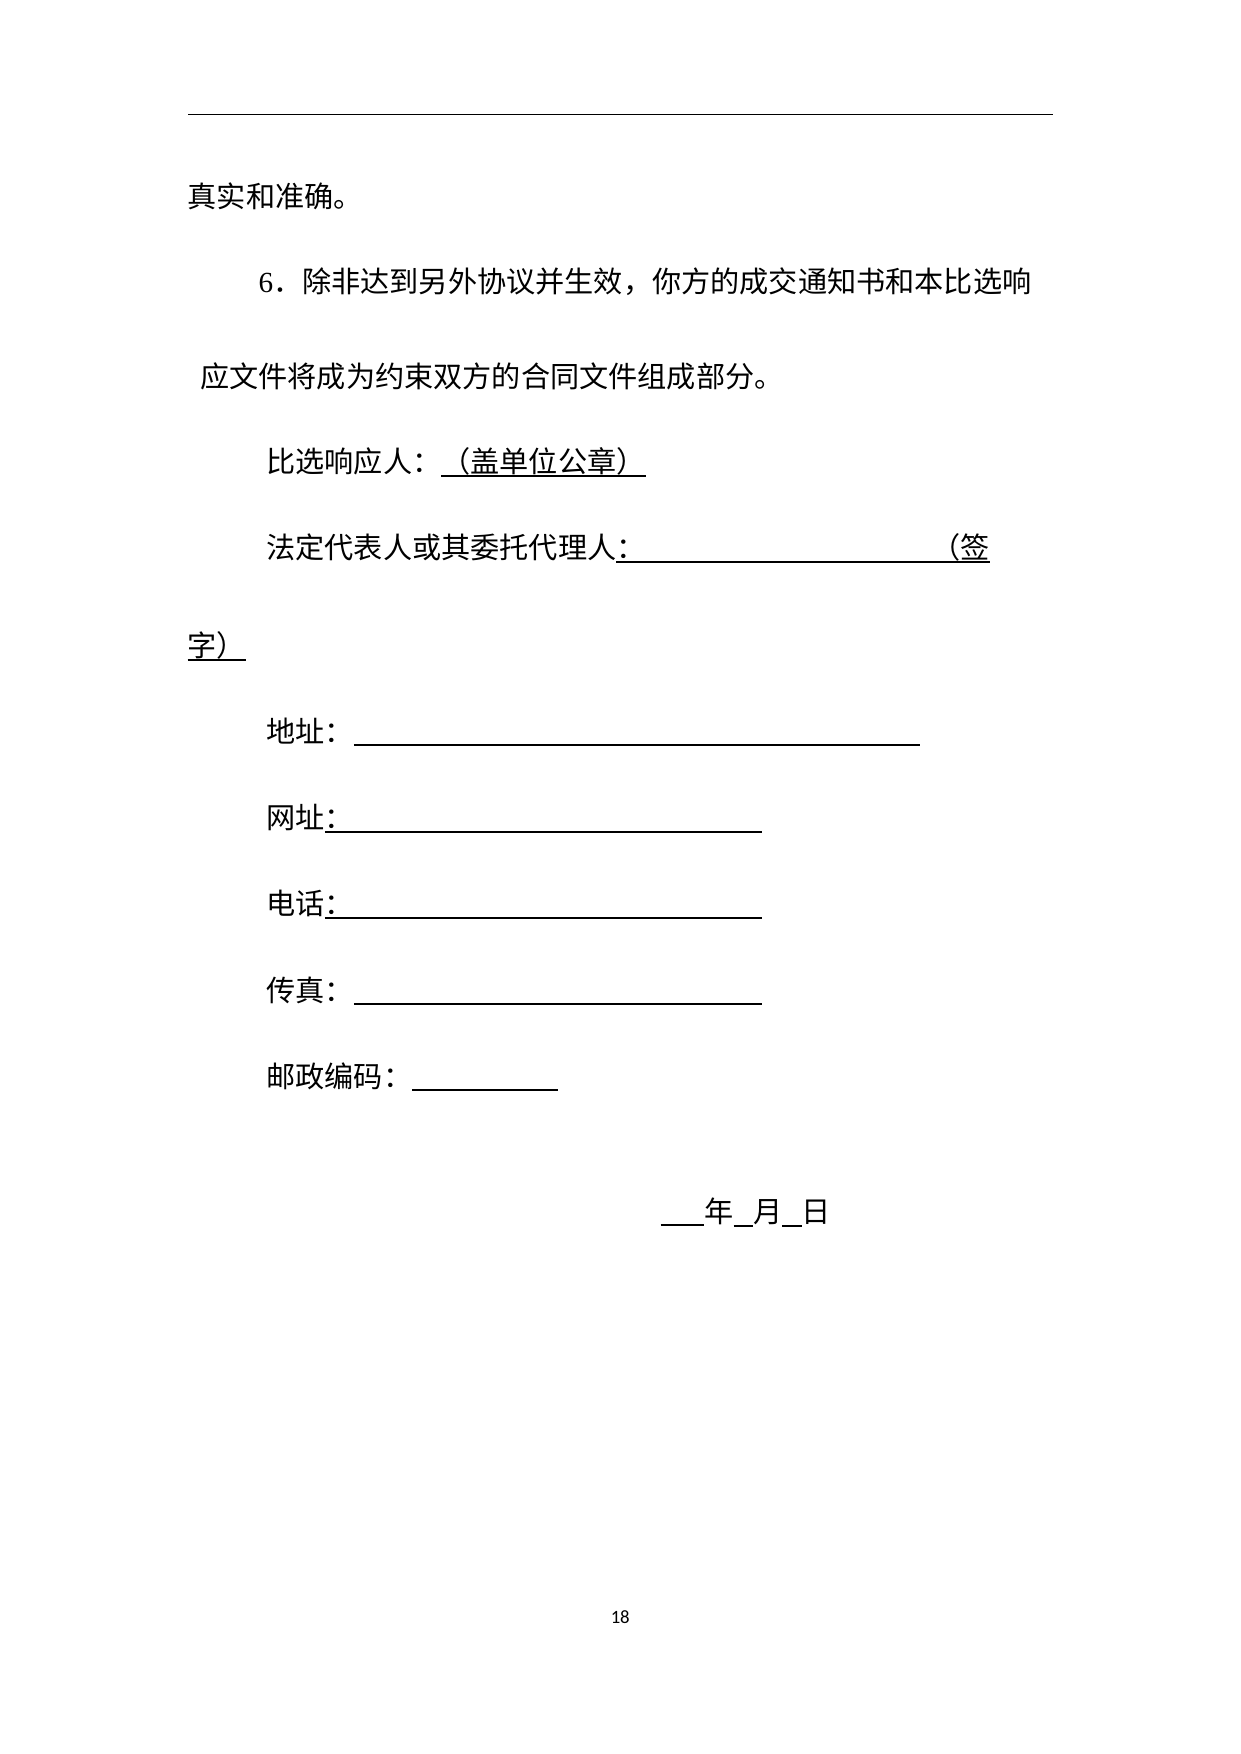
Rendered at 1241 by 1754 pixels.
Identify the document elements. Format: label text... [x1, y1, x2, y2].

text 比选响应人：（盖单位公章） [187, 427, 1031, 492]
text 6．除非达到另外协议并生效，你方的成交通知书和本比选响应文件将成为约束双方的合同文件组成部分。 [200, 247, 1054, 408]
text 法定代表人或其委托代理人： （签字） [187, 514, 1031, 676]
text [187, 162, 1054, 227]
text 电话： [187, 869, 1031, 934]
text 网址： [187, 783, 1031, 848]
text 年 月 日 [312, 1177, 1055, 1242]
text 邮政编码： [187, 1042, 1031, 1107]
text 地址： [187, 697, 1031, 762]
text 传真： [187, 956, 1031, 1021]
